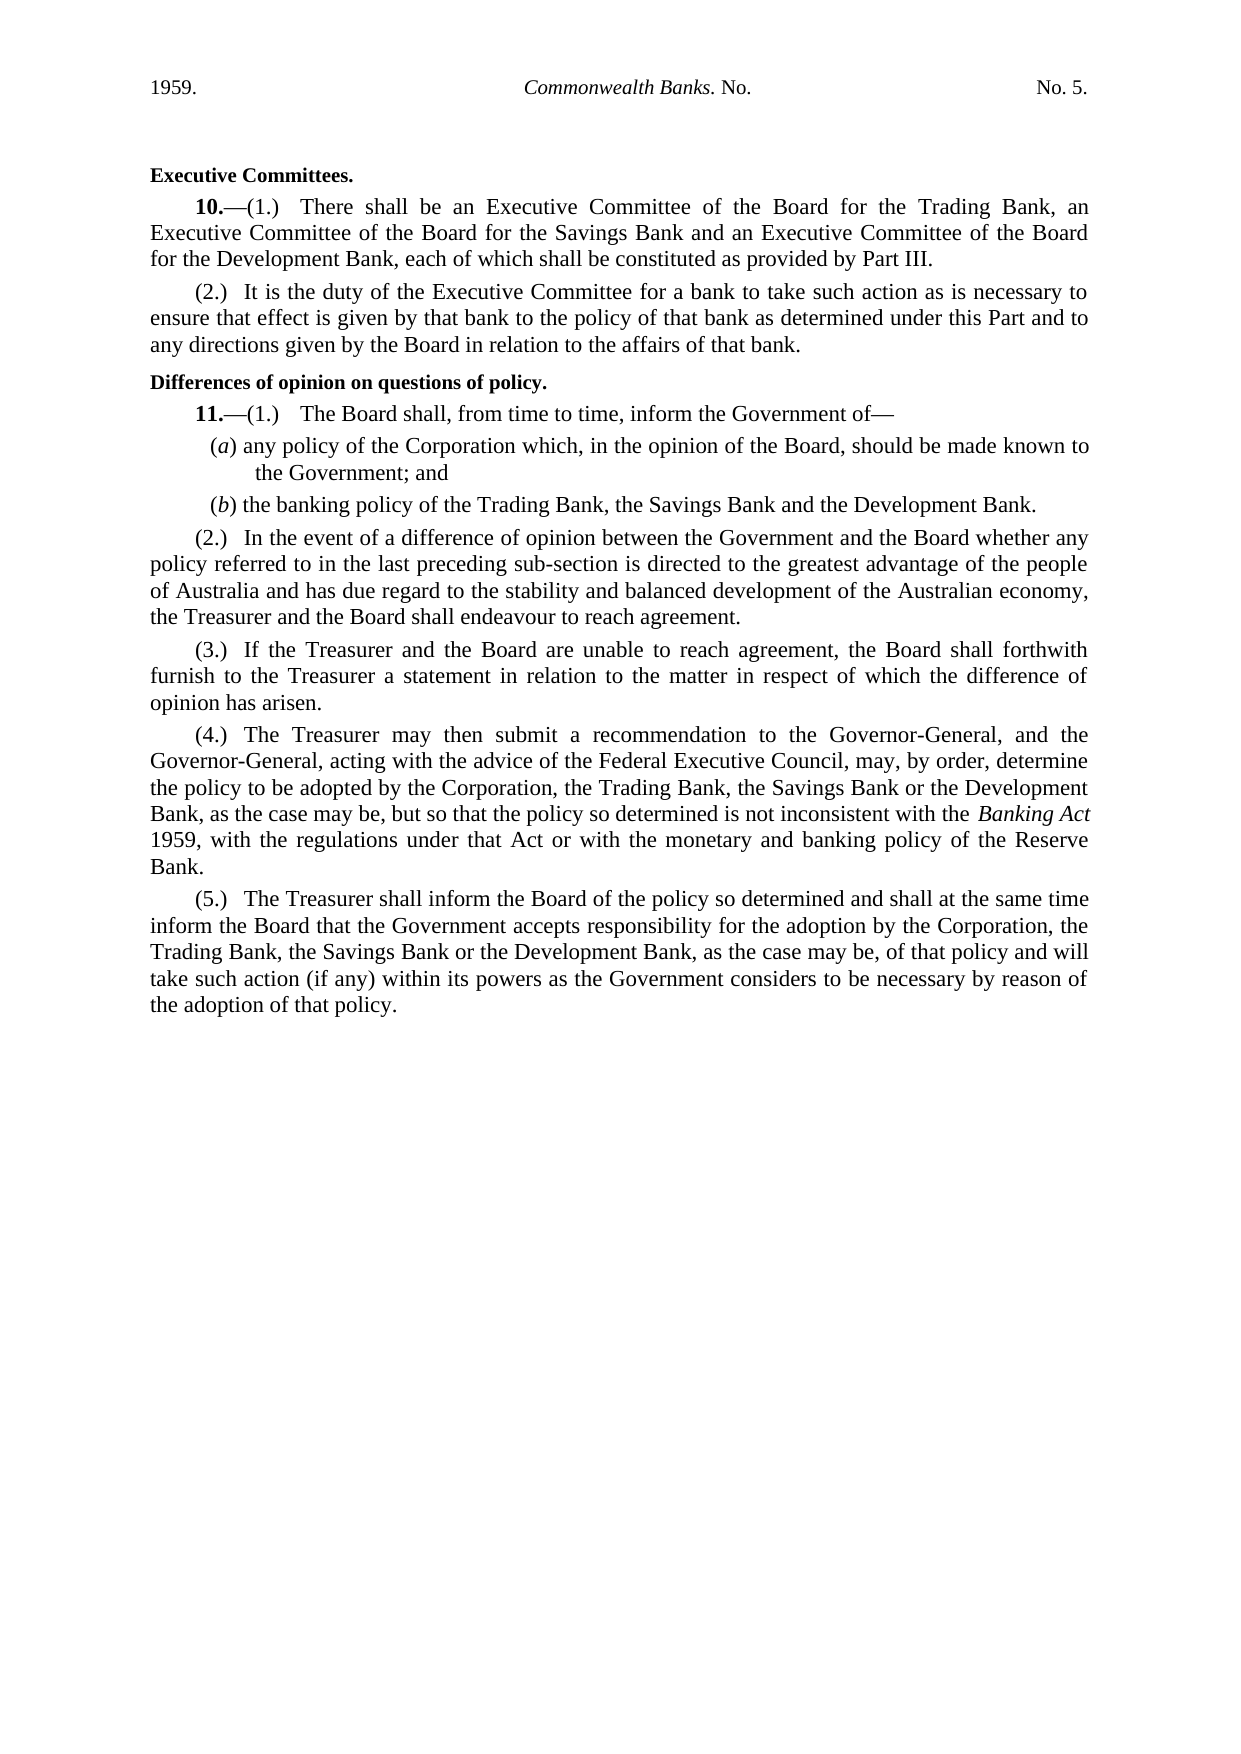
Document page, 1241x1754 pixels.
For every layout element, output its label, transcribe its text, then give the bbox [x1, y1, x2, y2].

text Differences of opinion on questions of policy. [150, 370, 1090, 394]
text 10.—(1.) There shall be an Executive Committee of the Board for the Trading Bank, an Executive Committee of the Board for the Savings Bank and an Executive Committee of the Board for the Development Bank, each of which shall be constituted as provided by Part III. [150, 193, 1090, 272]
text (b) the banking policy of the Trading Bank, the Savings Bank and the Development Bank. [210, 492, 1090, 518]
text 11.—(1.) The Board shall, from time to time, inform the Government of— [150, 400, 1090, 426]
text (4.) The Treasurer may then submit a recommendation to the Governor-General, and the Governor-General, acting with the advice of the Federal Executive Council, may, by order, determine the policy to be adopted by the Corporation, the Trading Bank, the Savings Bank or the Development Bank, as the case may be, but so that the policy so determined is not inconsistent with the Banking Act 1959, with the regulations under that Act or with the monetary and banking policy of the Reserve Bank. [150, 721, 1090, 879]
text (a) any policy of the Corporation which, in the opinion of the Board, should be made known to the Government; and [210, 433, 1090, 485]
text Executive Committees. [150, 162, 1090, 187]
text (3.) If the Treasurer and the Board are unable to reach agreement, the Board shall forthwith furnish to the Treasurer a statement in relation to the matter in respect of which the difference of opinion has arisen. [150, 636, 1090, 715]
text (2.) It is the duty of the Executive Committee for a bank to take such action as is necessary to ensure that effect is given by that bank to the policy of that bank as determined under this Part and to any directions given by the Board in relation to the affairs of that bank. [150, 278, 1090, 357]
text (2.) In the event of a difference of opinion between the Government and the Board whether any policy referred to in the last preceding sub-section is directed to the greatest advantage of the people of Australia and has due regard to the stability and balanced development of the Australian economy, the Treasurer and the Board shall endeavour to reach agreement. [150, 524, 1090, 629]
text (5.) The Treasurer shall inform the Board of the policy so determined and shall at the same time inform the Board that the Government accepts responsibility for the adoption by the Corporation, the Trading Bank, the Savings Bank or the Development Bank, as the case may be, of that policy and will take such action (if any) within its powers as the Government considers to be necessary by reason of the adoption of that policy. [150, 886, 1090, 1017]
